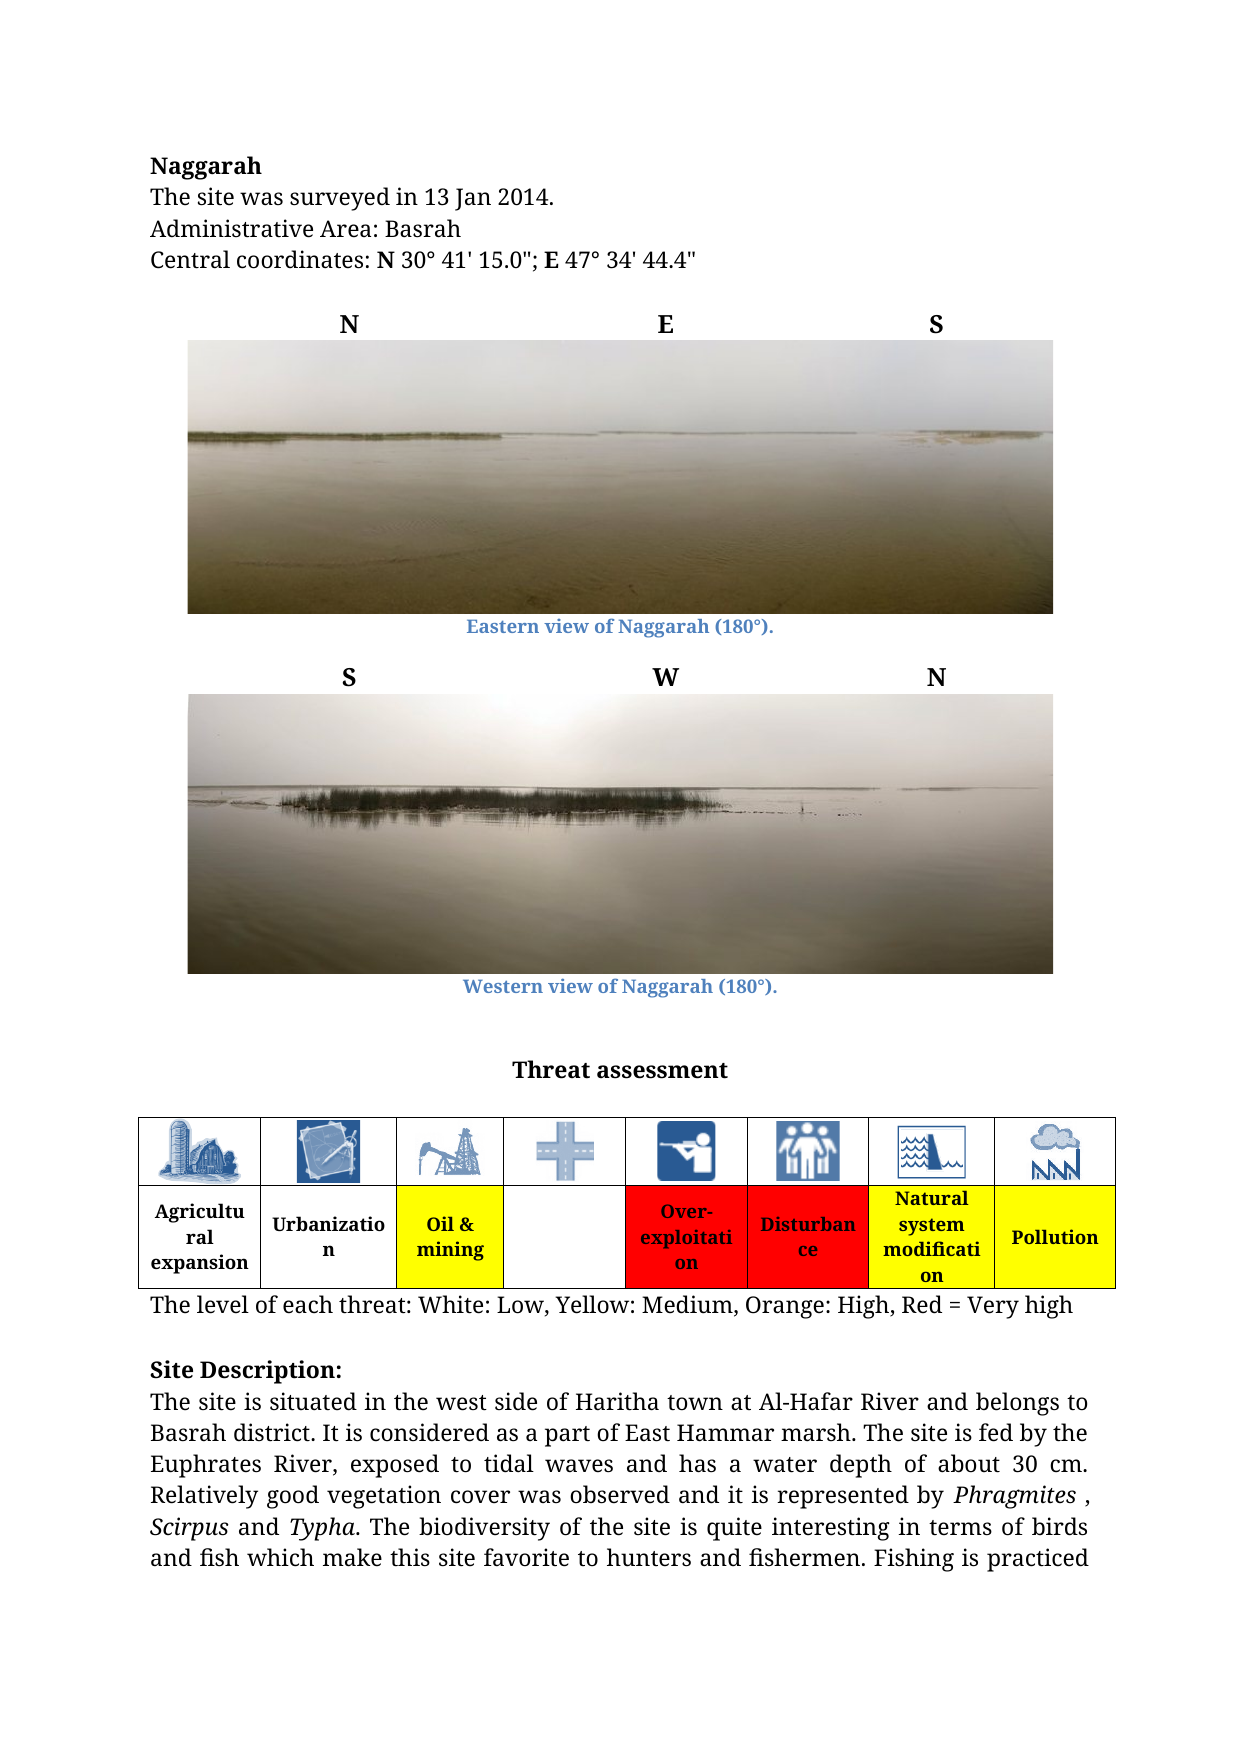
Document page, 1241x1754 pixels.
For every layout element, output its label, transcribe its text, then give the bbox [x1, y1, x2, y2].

table_cell Natural system modification [869, 1186, 994, 1288]
table_cell Western view of Naggarah (180°). [186, 974, 1054, 1054]
table_cell Over-exploitation [626, 1186, 747, 1288]
table_header [504, 1118, 625, 1185]
text The site was surveyed in 13 Jan 2014. [150, 181, 1090, 212]
text Administrative Area: Basrah [150, 212, 1090, 244]
text Threat assessment [150, 1054, 1090, 1086]
table_cell Oil & mining [397, 1186, 503, 1288]
table_header [748, 1118, 868, 1185]
table_header [184, 1118, 260, 1185]
table_cell Eastern view of Naggarah (180°). [186, 614, 1054, 660]
table_cell [504, 1186, 625, 1288]
table_cell Pollution [995, 1186, 1115, 1288]
table_cell S [186, 660, 512, 694]
table_header [139, 1118, 207, 1185]
table_cell Urbanization [261, 1186, 396, 1288]
table_header N [186, 306, 512, 340]
table_header [869, 1118, 897, 1185]
text Central coordinates: N 30° 41' 15.0"; E 47° 34' 44.4" [150, 244, 1090, 275]
table_cell W [512, 660, 819, 694]
table_header [397, 1118, 415, 1185]
text The level of each threat: White: Low, Yellow: Medium, Orange: High, Red = Very high [150, 1289, 1090, 1320]
table_cell Agricultural expansion [139, 1186, 260, 1288]
table_header [486, 1118, 503, 1185]
table_header [261, 1118, 396, 1185]
table_cell N [819, 660, 1054, 694]
table_header S [819, 306, 1054, 340]
table_cell Disturbance [748, 1186, 868, 1288]
subtitle Naggarah [150, 150, 1090, 181]
table_header [966, 1118, 994, 1185]
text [150, 1385, 1090, 1573]
picture [187, 340, 1054, 614]
table_header [626, 1118, 747, 1185]
subtitle Site Description: [150, 1354, 1090, 1385]
picture [187, 694, 1054, 974]
table_header [995, 1118, 1115, 1185]
table_header E [512, 306, 819, 340]
